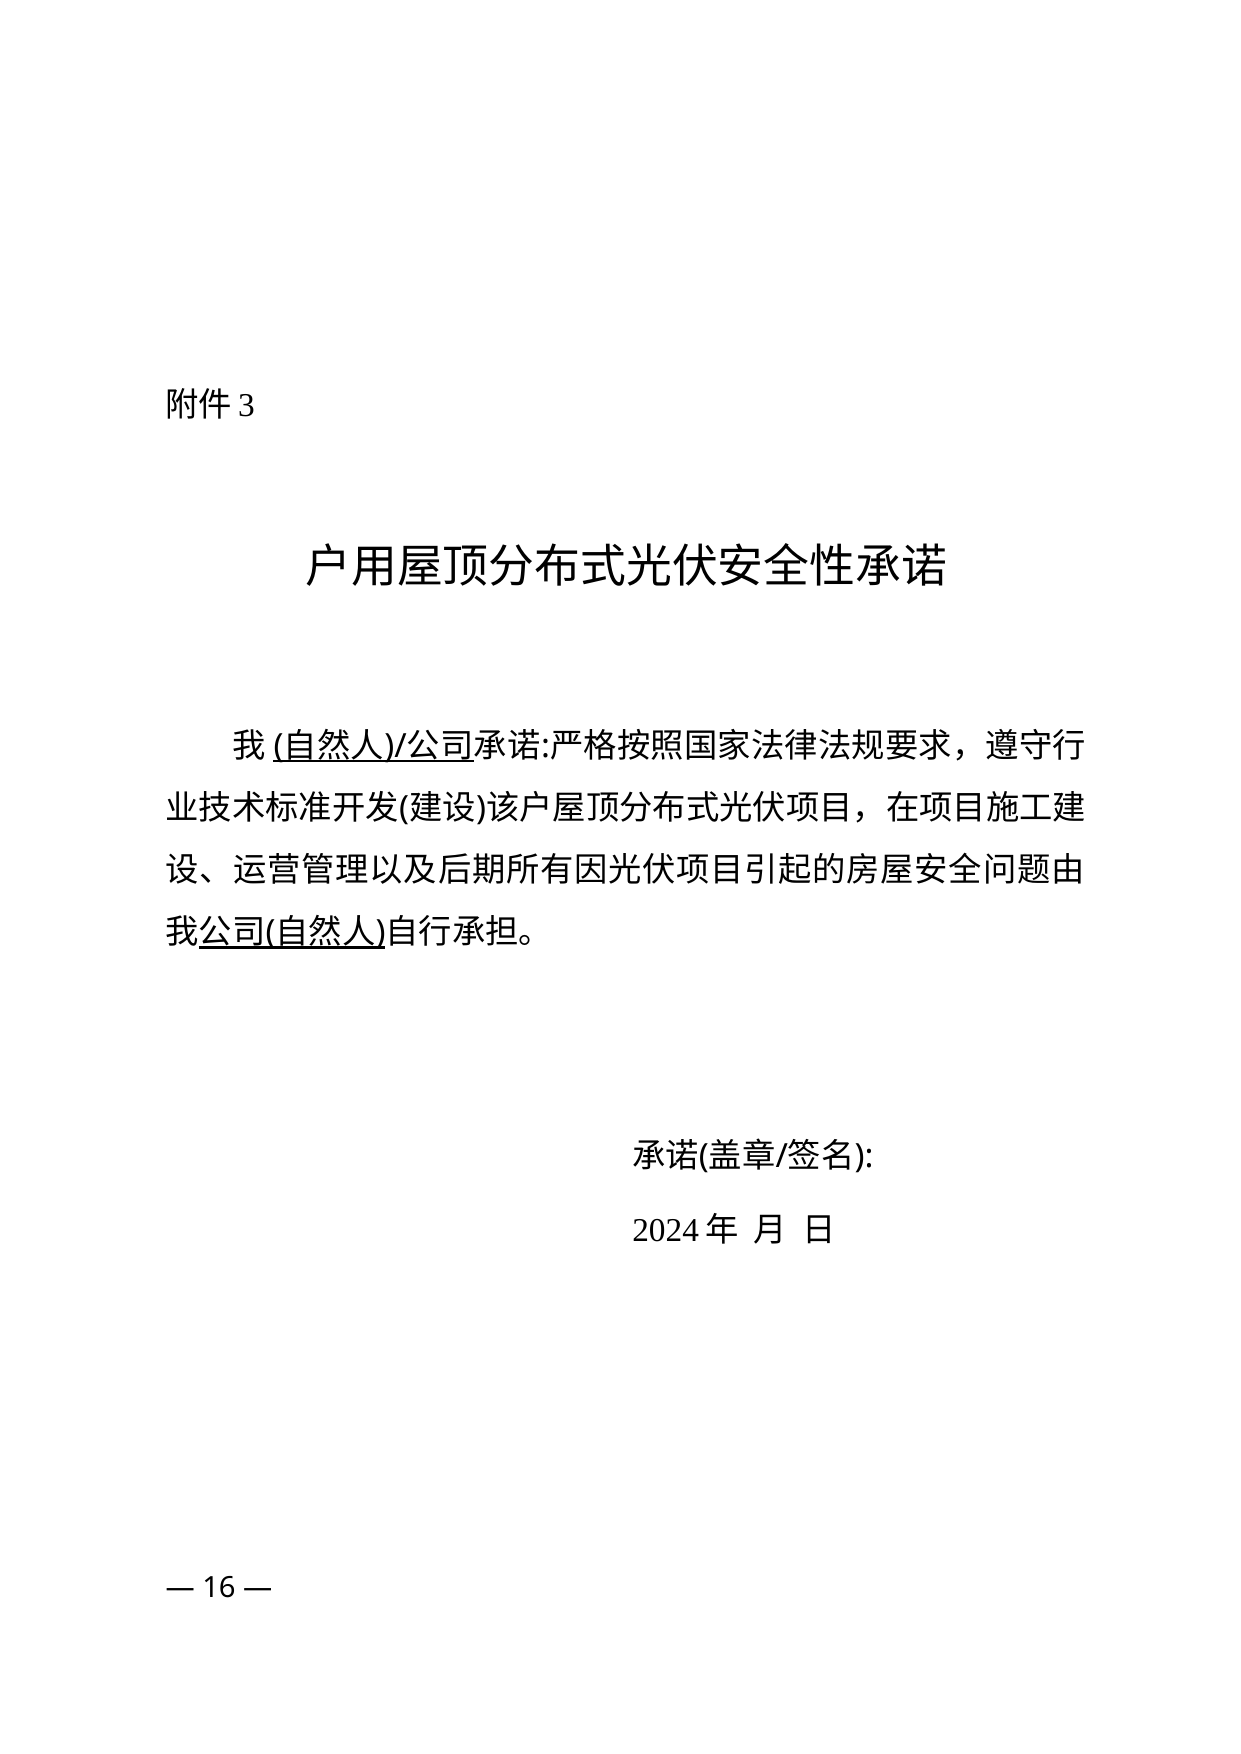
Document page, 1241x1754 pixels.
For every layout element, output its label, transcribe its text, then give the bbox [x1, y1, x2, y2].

text 附件3 [165, 380, 1087, 426]
text 我 (自然人)/公司承诺:严格按照国家法律法规要求，遵守行业技术标准开发(建设)该户屋顶分布式光伏项目，在项目施工建设、运营管理以及后期所有因光伏项目引起的房屋安全问题由我公司(自然人)自行承担。 [165, 712, 1087, 960]
text 承诺(盖章/签名): [165, 1122, 1087, 1184]
text 户用屋顶分布式光伏安全性承诺 [165, 501, 1087, 625]
text 2024年 月 日 [165, 1196, 1087, 1258]
